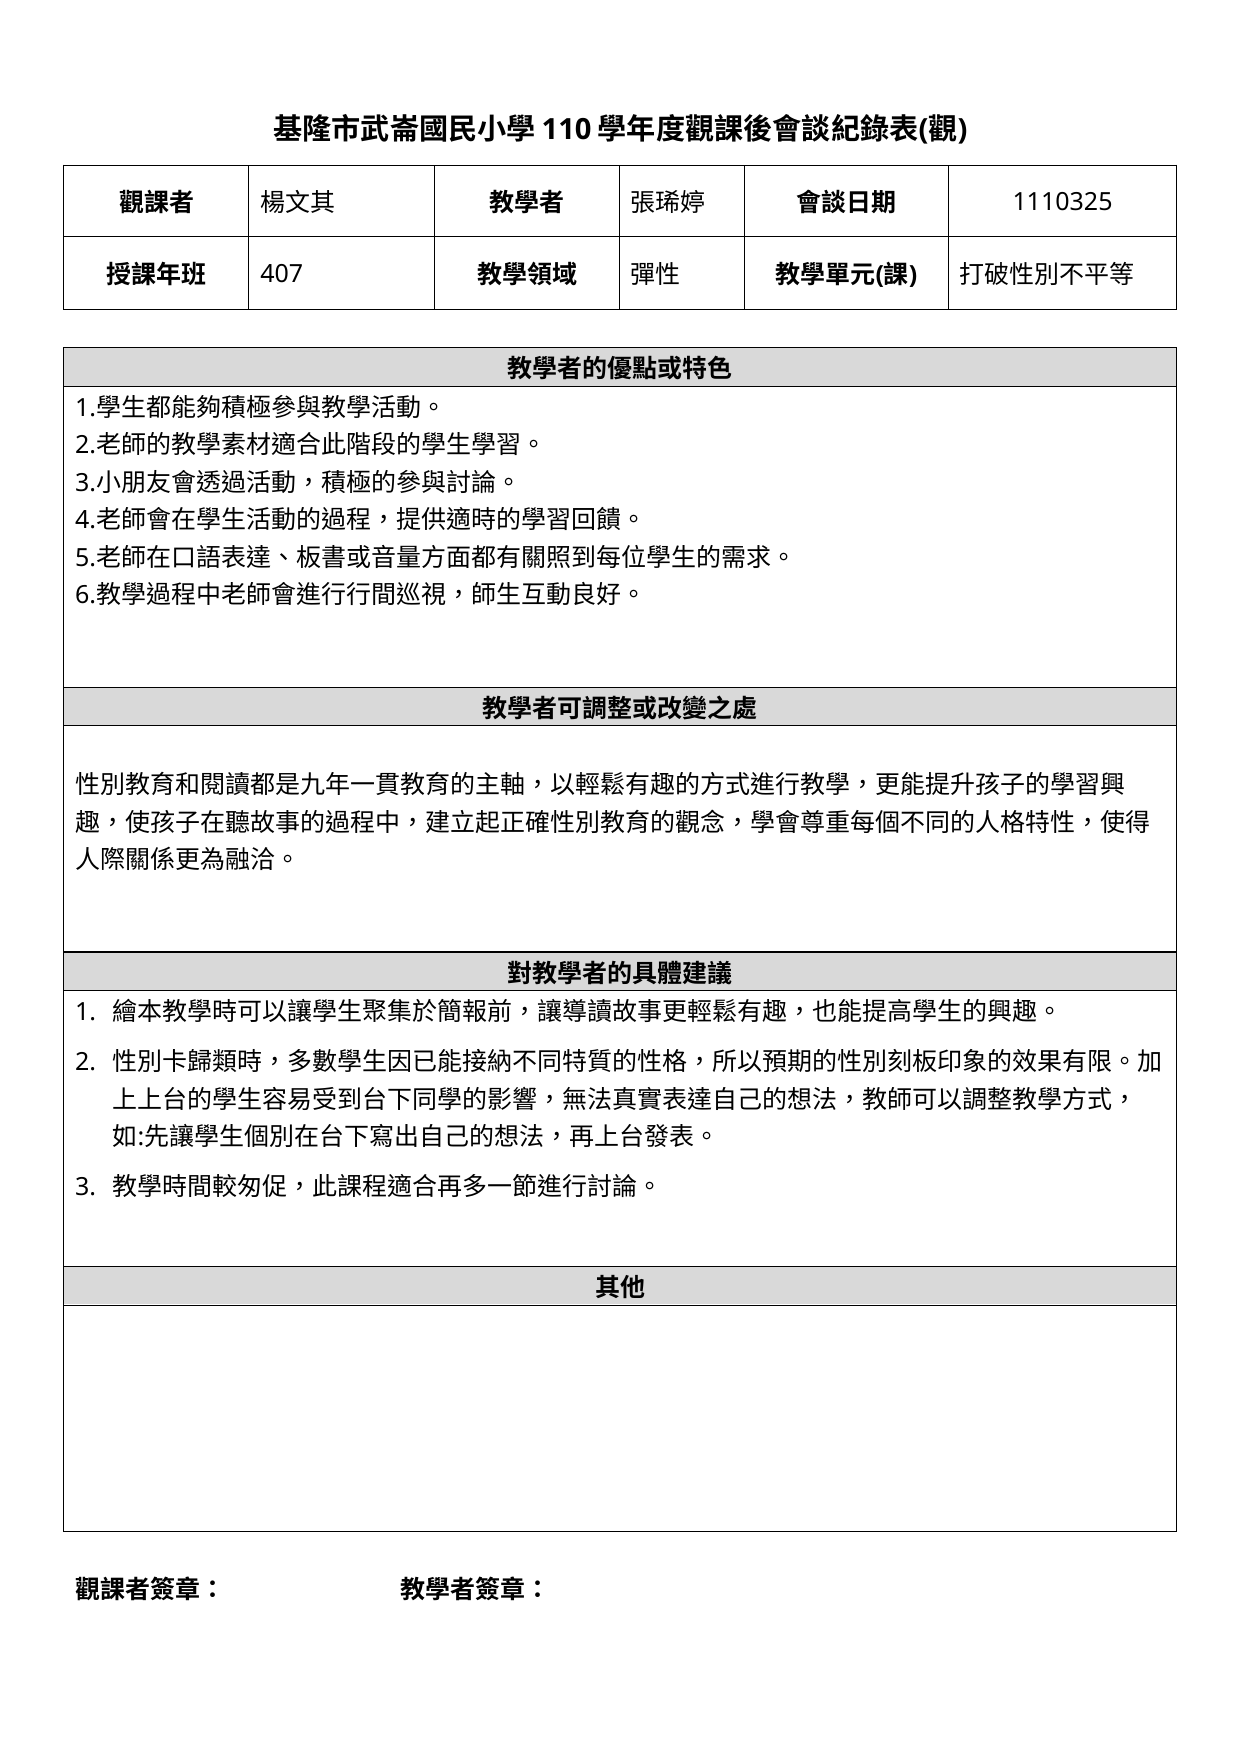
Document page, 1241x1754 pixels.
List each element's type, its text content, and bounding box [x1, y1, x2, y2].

table_cell 其他 [64, 1267, 1176, 1304]
table_header 楊文其 [249, 166, 434, 236]
table_cell 打破性別不平等 [949, 237, 1176, 309]
table_cell 教學者可調整或改變之處 [64, 688, 1176, 725]
table_cell 407 [249, 237, 434, 309]
table_cell 1.學生都能夠積極參與教學活動。 2.老師的教學素材適合此階段的學生學習。 3.小朋友會透過活動，積極的參與討論。 4.老師會在學生活動的過程，提供適時的學習回饋。 5.老師在口語表達、板書或音量方面都有關照到每位學生的需求。 6.教學過程中老師會進行行間巡視，師生互動良好。 [64, 387, 1176, 687]
table_header 觀課者 [64, 166, 248, 236]
table_cell 繪本教學時可以讓學生聚集於簡報前，讓導讀故事更輕鬆有趣，也能提高學生的興趣。 性別卡歸類時，多數學生因已能接納不同特質的性格，所以預期的性別刻板印象的效果有限。加上上台的學生容易受到台下同學的影響，無法真實表達自己的想法，教師可以調整教學方式，如:先讓學生個別在台下寫出自己的想法，再上台發表。 教學時間較匆促，此課程適合再多一節進行討論。 [64, 991, 1176, 1266]
table_header 教學者的優點或特色 [64, 348, 1176, 386]
table_cell 彈性 [620, 237, 744, 309]
table_cell 對教學者的具體建議 [64, 953, 1176, 990]
text 觀課者簽章： 教學者簽章： [75, 1569, 1165, 1607]
text 基隆市武崙國民小學110學年度觀課後會談紀錄表(觀) [75, 89, 1165, 164]
table_cell 授課年班 [64, 237, 248, 309]
table_cell 教學單元(課) [745, 237, 948, 309]
table_header 1110325 [949, 166, 1176, 236]
table_header 會談日期 [745, 166, 948, 236]
table_header 教學者 [435, 166, 619, 236]
table_cell 性別教育和閱讀都是九年一貫教育的主軸，以輕鬆有趣的方式進行教學，更能提升孩子的學習興趣，使孩子在聽故事的過程中，建立起正確性別教育的觀念，學會尊重每個不同的人格特性，使得人際關係更為融洽。 [64, 726, 1176, 951]
table_cell [64, 1306, 1176, 1531]
table_cell 教學領域 [435, 237, 619, 309]
table_header 張琋婷 [620, 166, 744, 236]
